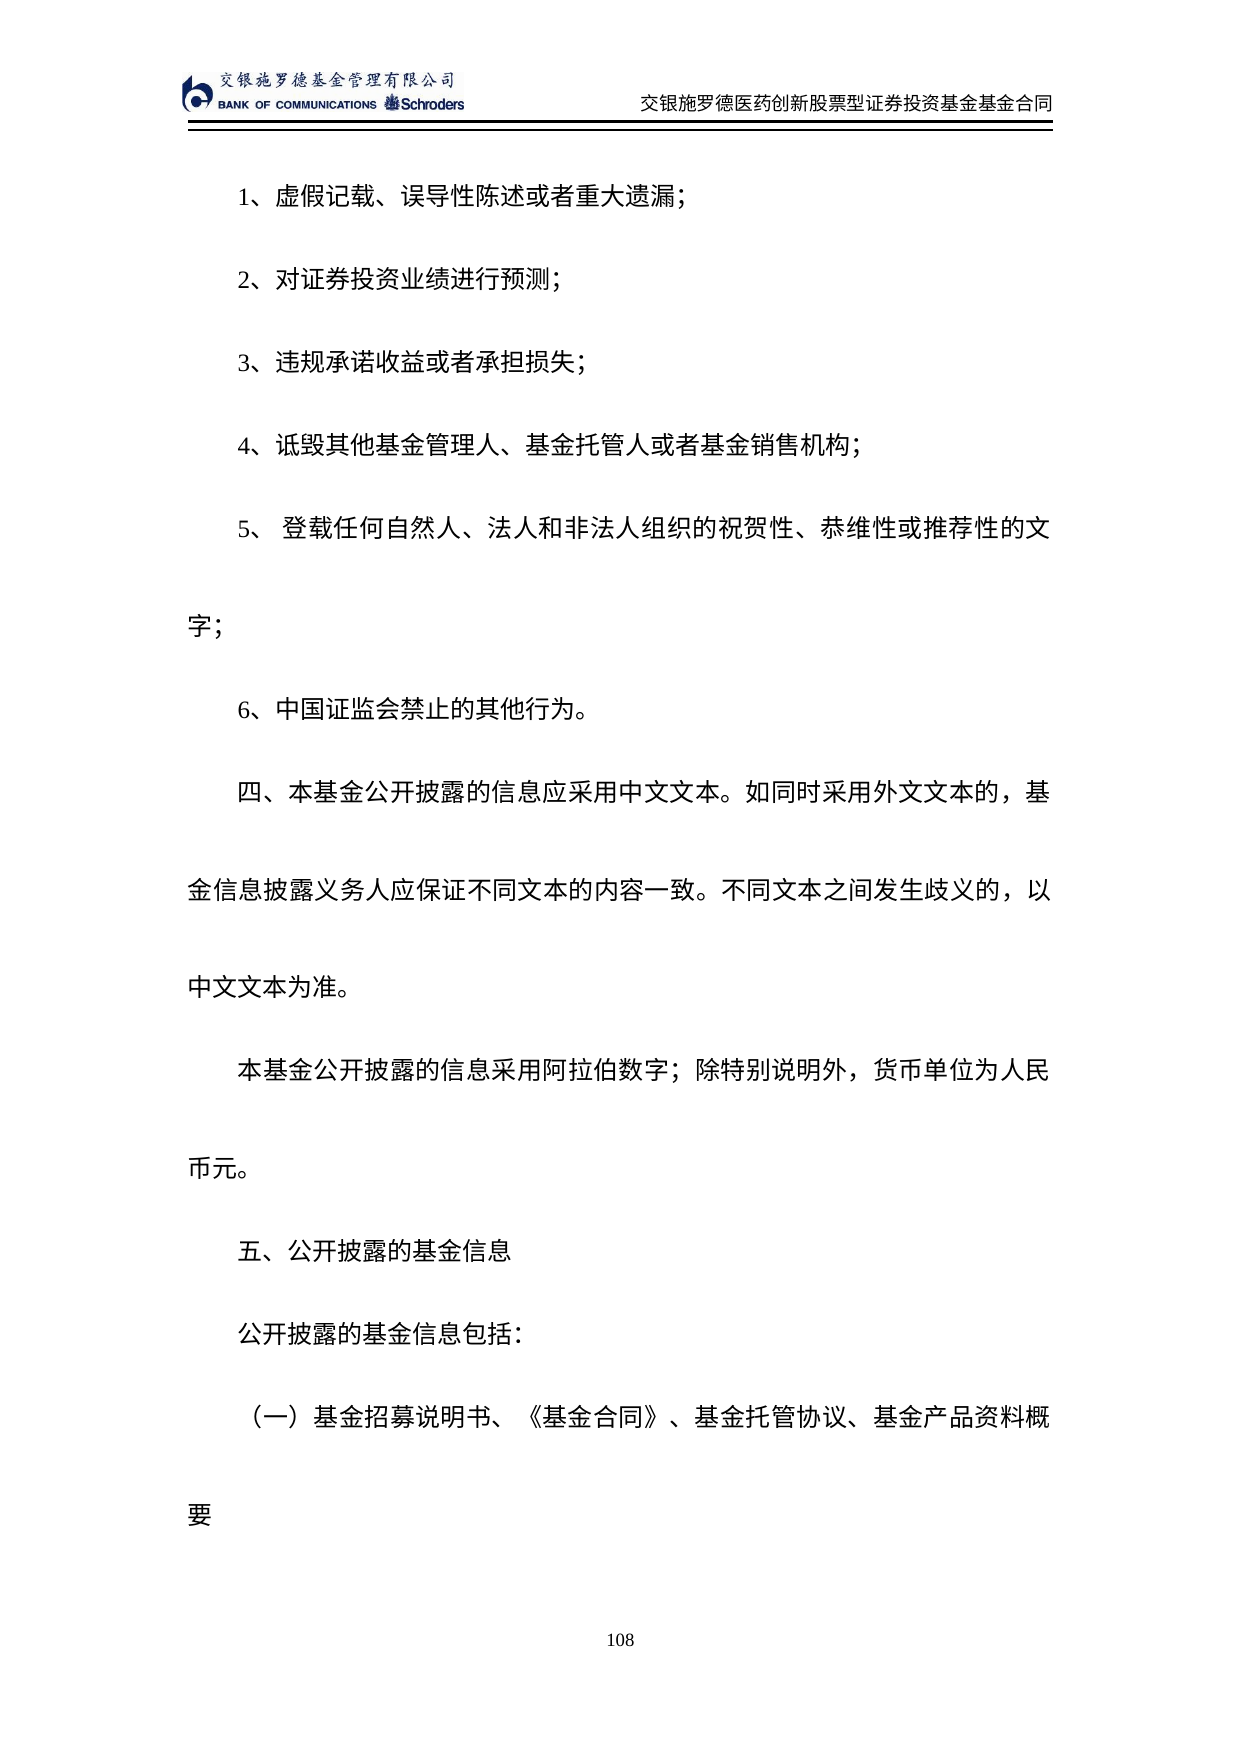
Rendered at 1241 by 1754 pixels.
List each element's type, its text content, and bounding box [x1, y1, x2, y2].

picture [182, 72, 464, 112]
text 五、公开披露的基金信息 [187, 1217, 1053, 1282]
text 5、 登载任何自然人、法人和非法人组织的祝贺性、恭维性或推荐性的文字； [187, 494, 1053, 657]
text 公开披露的基金信息包括： [187, 1300, 1053, 1365]
text 6、中国证监会禁止的其他行为。 [187, 675, 1053, 740]
text 1、虚假记载、误导性陈述或者重大遗漏； [187, 162, 1053, 227]
text 3、违规承诺收益或者承担损失； [187, 328, 1053, 393]
text 本基金公开披露的信息采用阿拉伯数字；除特别说明外，货币单位为人民币元。 [187, 1036, 1053, 1199]
text 2、对证券投资业绩进行预测； [187, 245, 1053, 310]
text 4、诋毁其他基金管理人、基金托管人或者基金销售机构； [187, 411, 1053, 476]
text （一）基金招募说明书、《基金合同》、基金托管协议、基金产品资料概要 [187, 1383, 1053, 1546]
text 四、本基金公开披露的信息应采用中文文本。如同时采用外文文本的，基金信息披露义务人应保证不同文本的内容一致。不同文本之间发生歧义的，以中文文本为准。 [187, 758, 1053, 1018]
